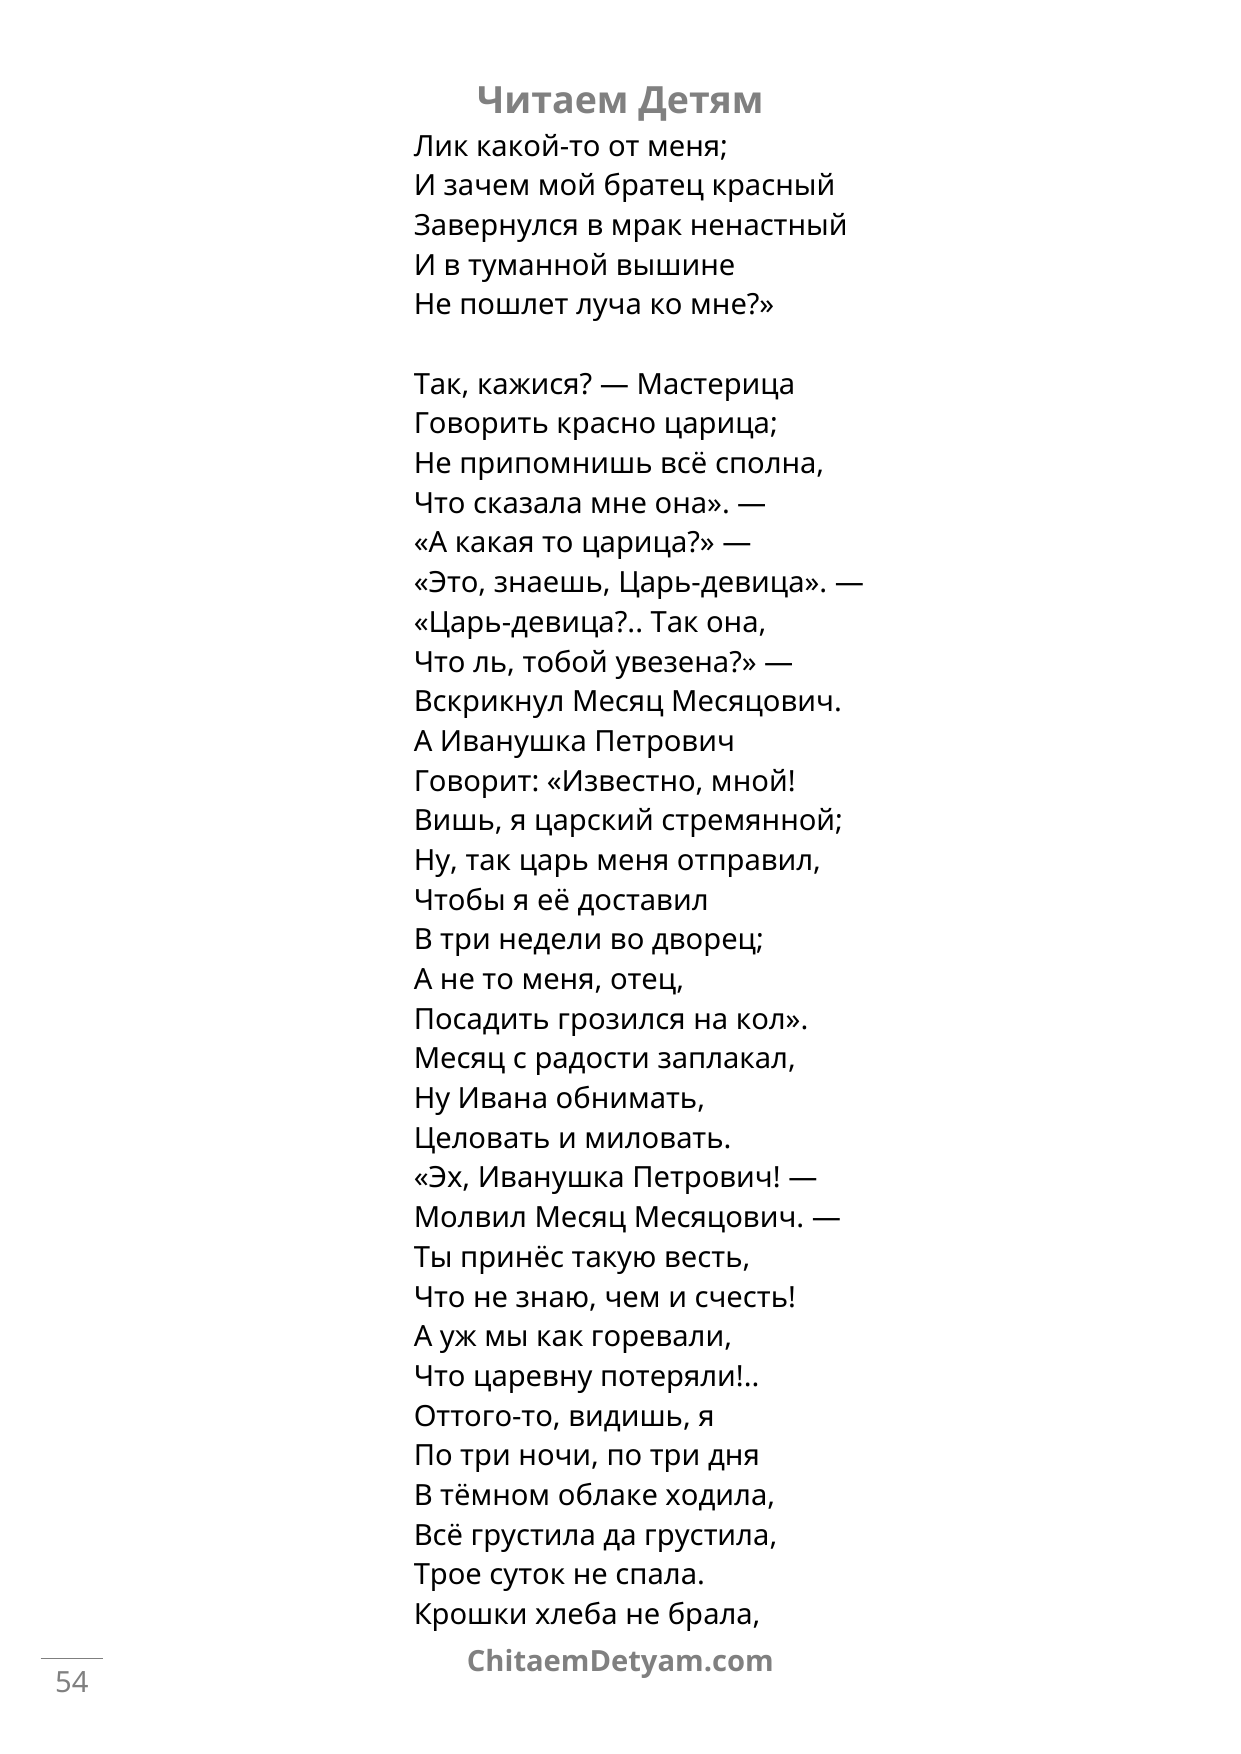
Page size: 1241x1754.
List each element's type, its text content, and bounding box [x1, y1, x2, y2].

text Чтобы я её доставил [413, 879, 1122, 919]
text А не то меня, отец, [413, 958, 1122, 998]
text «А какая то царица?» — [413, 522, 1122, 561]
text Вишь, я царский стремянной; [413, 799, 1122, 839]
text Что царевну потеряли!.. [413, 1355, 1122, 1395]
text В три недели во дворец; [413, 919, 1122, 958]
text Всё грустила да грустила, [413, 1514, 1122, 1554]
text Целовать и миловать. [413, 1117, 1122, 1157]
text И в туманной вышине [413, 244, 1122, 284]
text Что ль, тобой увезена?» — [413, 641, 1122, 681]
text Завернулся в мрак ненастный [413, 204, 1122, 244]
text Что не знаю, чем и счесть! [413, 1276, 1122, 1316]
text «Царь-девица?.. Так она, [413, 601, 1122, 641]
text Ты принёс такую весть, [413, 1236, 1122, 1276]
text «Это, знаешь, Царь-девица». — [413, 561, 1122, 601]
text Говорить красно царица; [413, 403, 1122, 442]
text А Иванушка Петрович [413, 720, 1122, 760]
text «Эх, Иванушка Петрович! — [413, 1157, 1122, 1196]
text Вскрикнул Месяц Месяцович. [413, 681, 1122, 720]
text Лик какой-то от меня; [413, 125, 1122, 164]
text Крошки хлеба не брала, [413, 1593, 1122, 1633]
text Так, кажися? — Мастерица [413, 363, 1122, 403]
text Ну, так царь меня отправил, [413, 839, 1122, 879]
text Оттого-то, видишь, я [413, 1395, 1122, 1434]
text В тёмном облаке ходила, [413, 1474, 1122, 1514]
text Ну Ивана обнимать, [413, 1077, 1122, 1117]
text Не пошлет луча ко мне?» [413, 284, 1122, 323]
text Молвил Месяц Месяцович. — [413, 1196, 1122, 1236]
text Месяц с радости заплакал, [413, 1038, 1122, 1077]
text Посадить грозился на кол». [413, 998, 1122, 1038]
text Говорит: «Известно, мной! [413, 760, 1122, 799]
text Что сказала мне она». — [413, 482, 1122, 522]
text И зачем мой братец красный [413, 164, 1122, 204]
text Трое суток не спала. [413, 1554, 1122, 1593]
text А уж мы как горевали, [413, 1316, 1122, 1355]
text По три ночи, по три дня [413, 1434, 1122, 1474]
text Не припомнишь всё сполна, [413, 442, 1122, 482]
